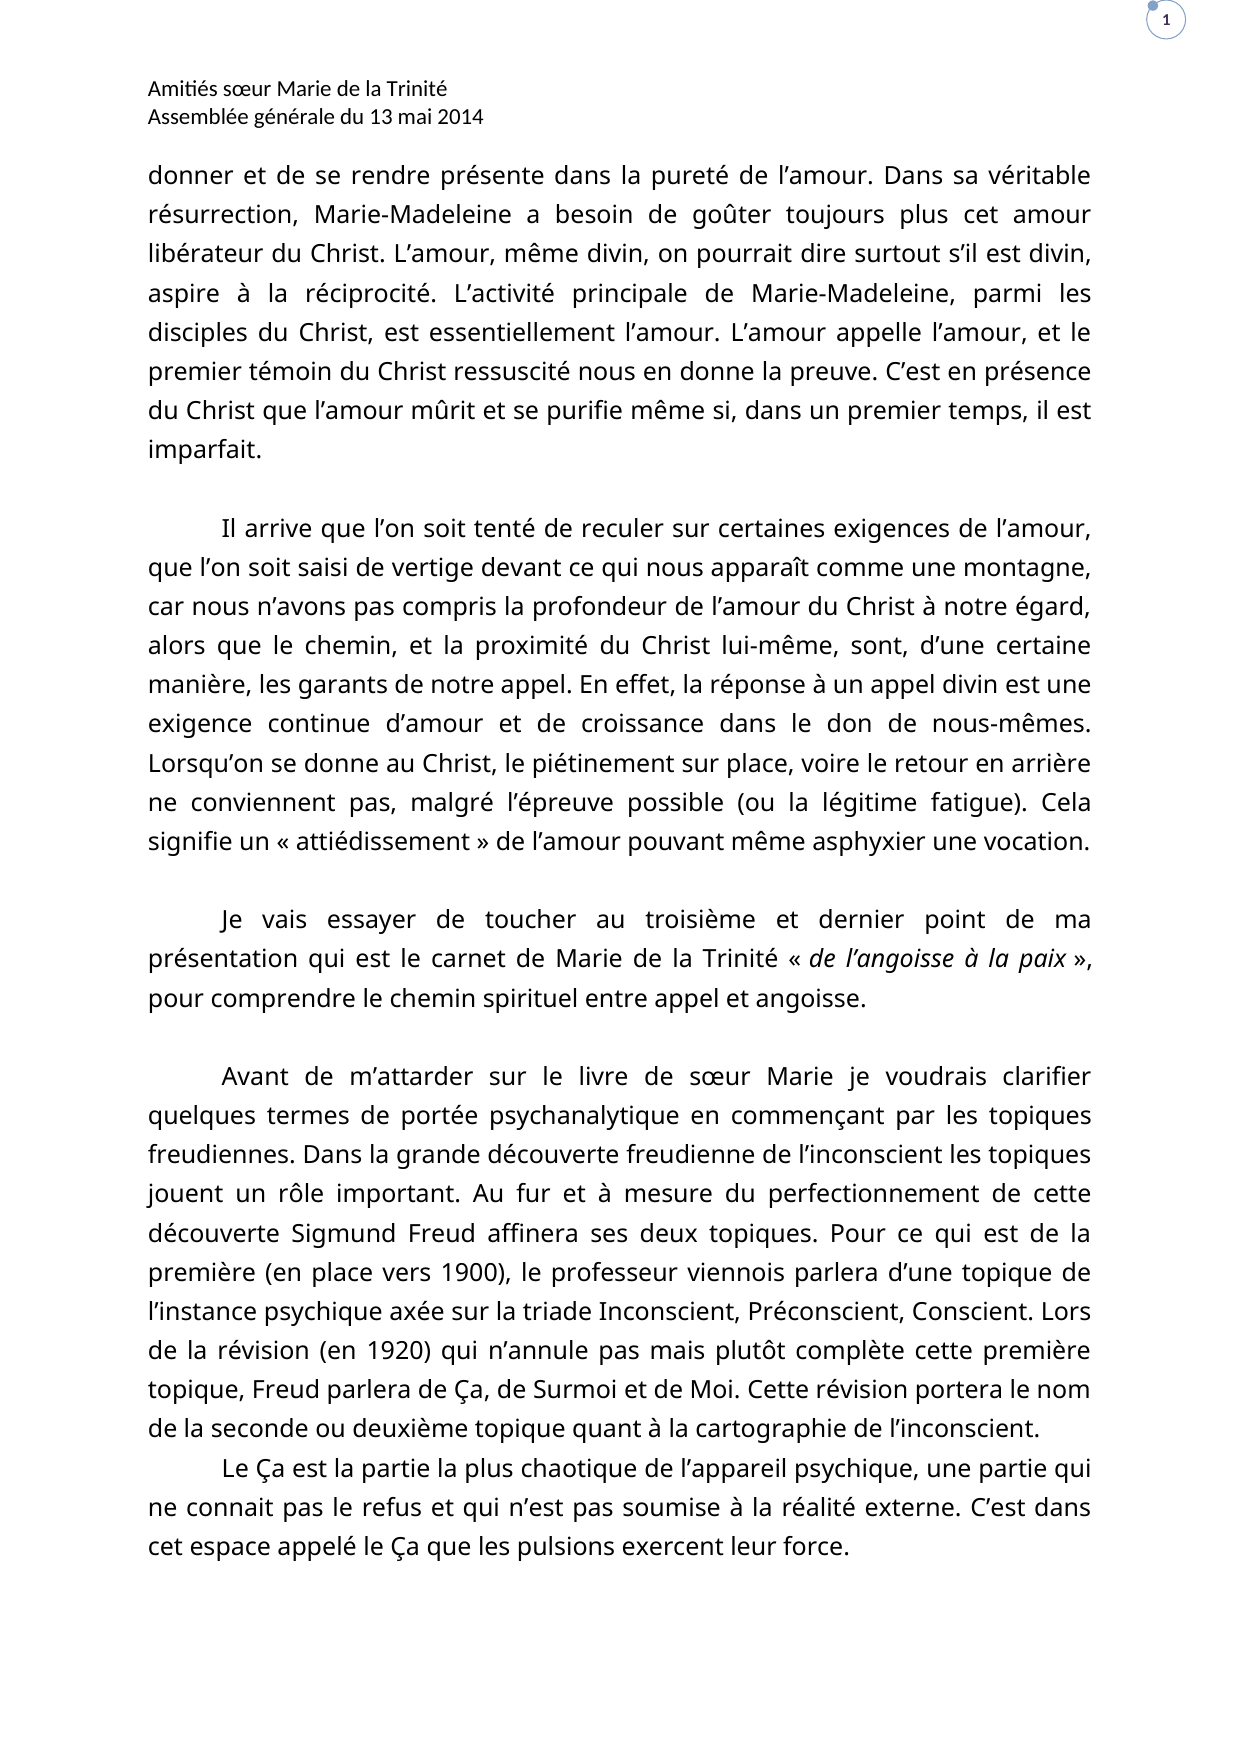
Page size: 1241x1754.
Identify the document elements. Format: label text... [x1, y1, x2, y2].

text Le Ça est la partie la plus chaotique de l’appareil psychique, une partie qui ne connait pas le refus et qui n’est pas soumise à la réalité externe. C’est dans cet espace appelé le Ça que les pulsions exercent leur force. [148, 1450, 1093, 1563]
text Je vais essayer de toucher au troisième et dernier point de ma présentation qui est le carnet de Marie de la Trinité « de l’angoisse à la paix », pour comprendre le chemin spirituel entre appel et angoisse. [148, 902, 1093, 1014]
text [148, 158, 1093, 466]
text Il arrive que l’on soit tenté de reculer sur certaines exigences de l’amour, que l’on soit saisi de vertige devant ce qui nous apparaît comme une montagne, car nous n’avons pas compris la profondeur de l’amour du Christ à notre égard, alors que le chemin, et la proximité du Christ lui-même, sont, d’une certaine manière, les garants de notre appel. En effet, la réponse à un appel divin est une exigence continue d’amour et de croissance dans le don de nous-mêmes. Lorsqu’on se donne au Christ, le piétinement sur place, voire le retour en arrière ne conviennent pas, malgré l’épreuve possible (ou la légitime fatigue). Cela signifie un « attiédissement » de l’amour pouvant même asphyxier une vocation. [148, 510, 1093, 858]
text Avant de m’attarder sur le livre de sœur Marie je voudrais clarifier quelques termes de portée psychanalytique en commençant par les topiques freudiennes. Dans la grande découverte freudienne de l’inconscient les topiques jouent un rôle important. Au fur et à mesure du perfectionnement de cette découverte Sigmund Freud affinera ses deux topiques. Pour ce qui est de la première (en place vers 1900), le professeur viennois parlera d’une topique de l’instance psychique axée sur la triade Inconscient, Préconscient, Conscient. Lors de la révision (en 1920) qui n’annule pas mais plutôt complète cette première topique, Freud parlera de Ça, de Surmoi et de Moi. Cette révision portera le nom de la seconde ou deuxième topique quant à la cartographie de l’inconscient. [148, 1059, 1093, 1445]
